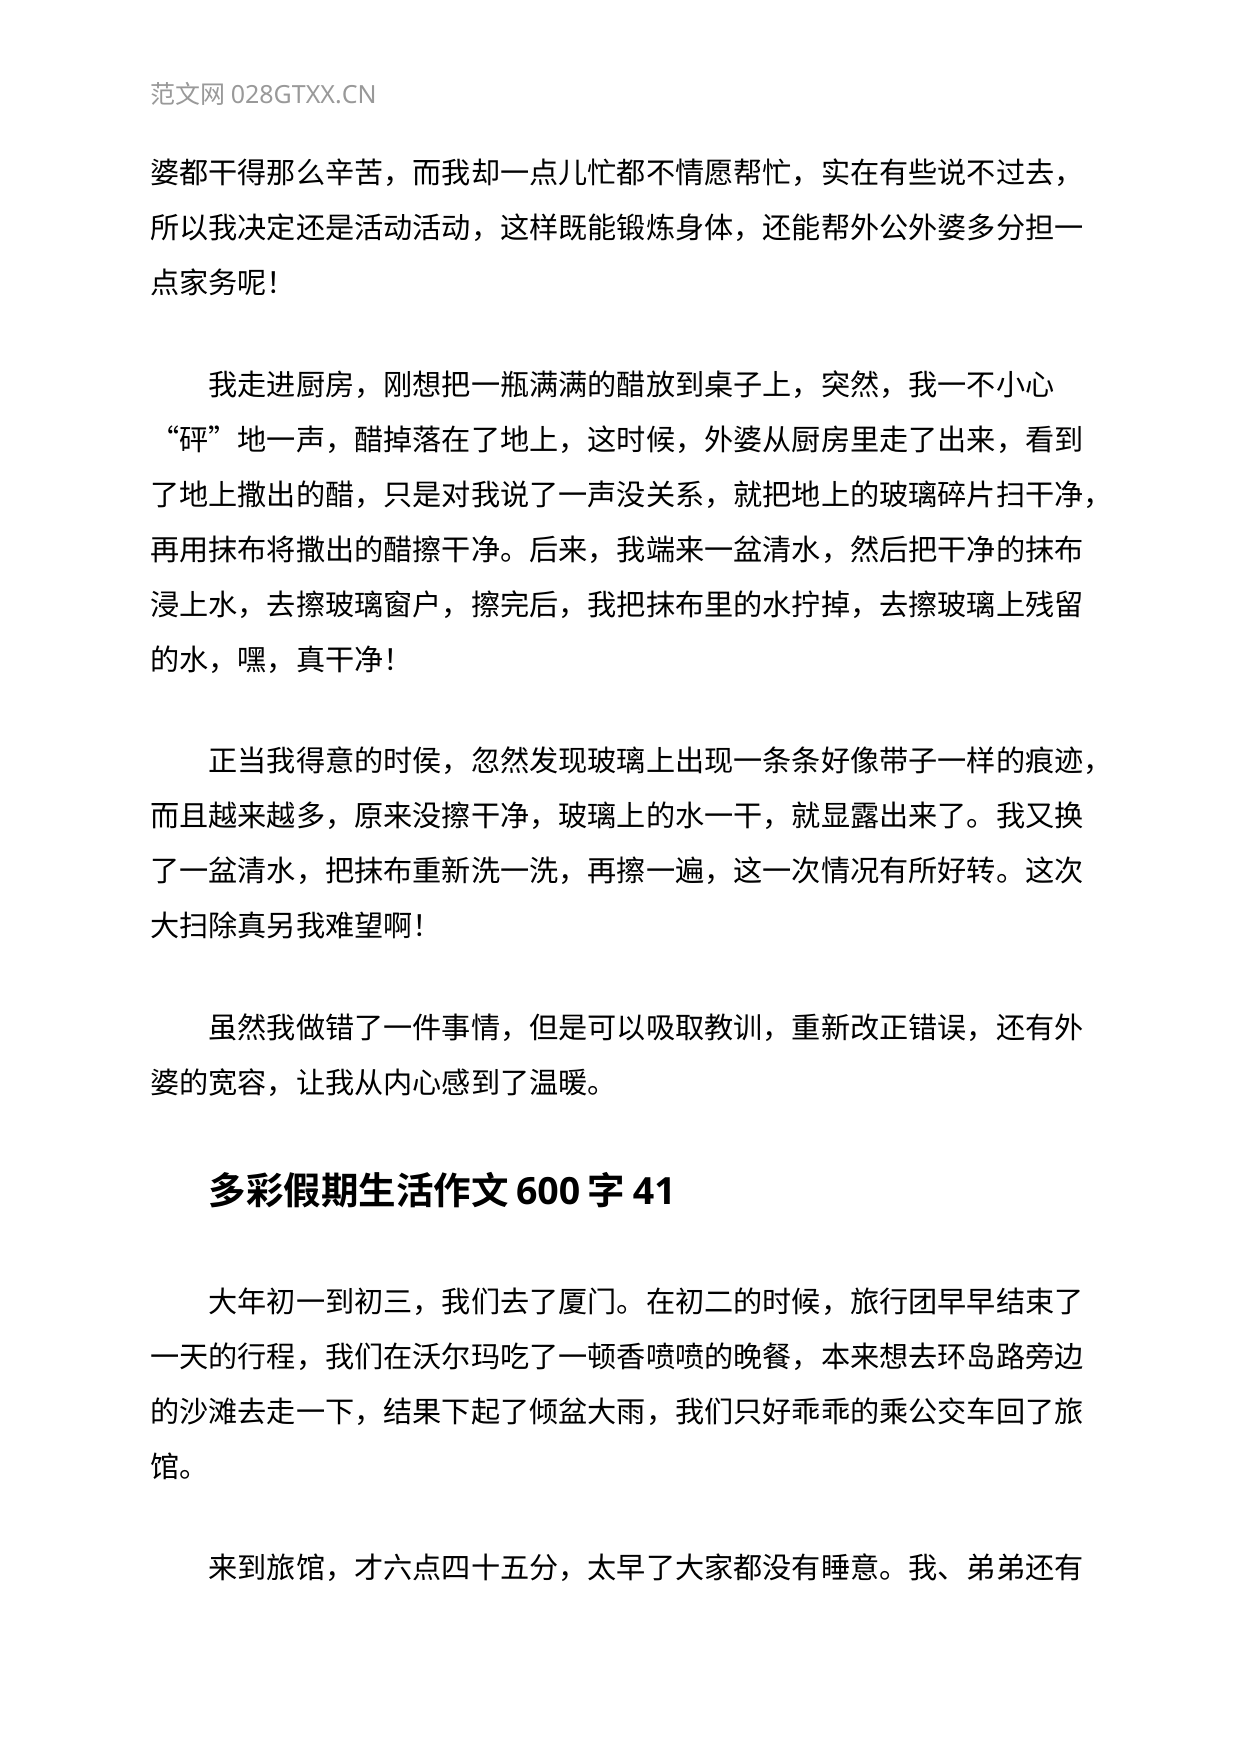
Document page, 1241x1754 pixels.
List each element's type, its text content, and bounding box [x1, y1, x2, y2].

text 虽然我做错了一件事情，但是可以吸取教训，重新改正错误，还有外婆的宽容，让我从内心感到了温暖。 [150, 1004, 1090, 1101]
text 我走进厨房，刚想把一瓶满满的醋放到桌子上，突然，我一不小心“砰”地一声，醋掉落在了地上，这时候，外婆从厨房里走了出来，看到了地上撒出的醋，只是对我说了一声没关系，就把地上的玻璃碎片扫干净，再用抹布将撒出的醋擦干净。后来，我端来一盆清水，然后把干净的抹布浸上水，去擦玻璃窗户，擦完后，我把抹布里的水拧掉，去擦玻璃上残留的水，嘿，真干净！ [150, 362, 1090, 678]
text 多彩假期生活作文600字41 [150, 1161, 1090, 1215]
text 大年初一到初三，我们去了厦门。在初二的时候，旅行团早早结束了一天的行程，我们在沃尔玛吃了一顿香喷喷的晚餐，本来想去环岛路旁边的沙滩去走一下，结果下起了倾盆大雨，我们只好乖乖的乘公交车回了旅馆。 [150, 1278, 1090, 1486]
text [150, 150, 1090, 302]
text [150, 1545, 1090, 1587]
text 正当我得意的时侯，忽然发现玻璃上出现一条条好像带子一样的痕迹，而且越来越多，原来没擦干净，玻璃上的水一干，就显露出来了。我又换了一盆清水，把抹布重新洗一洗，再擦一遍，这一次情况有所好转。这次大扫除真另我难望啊！ [150, 738, 1090, 945]
